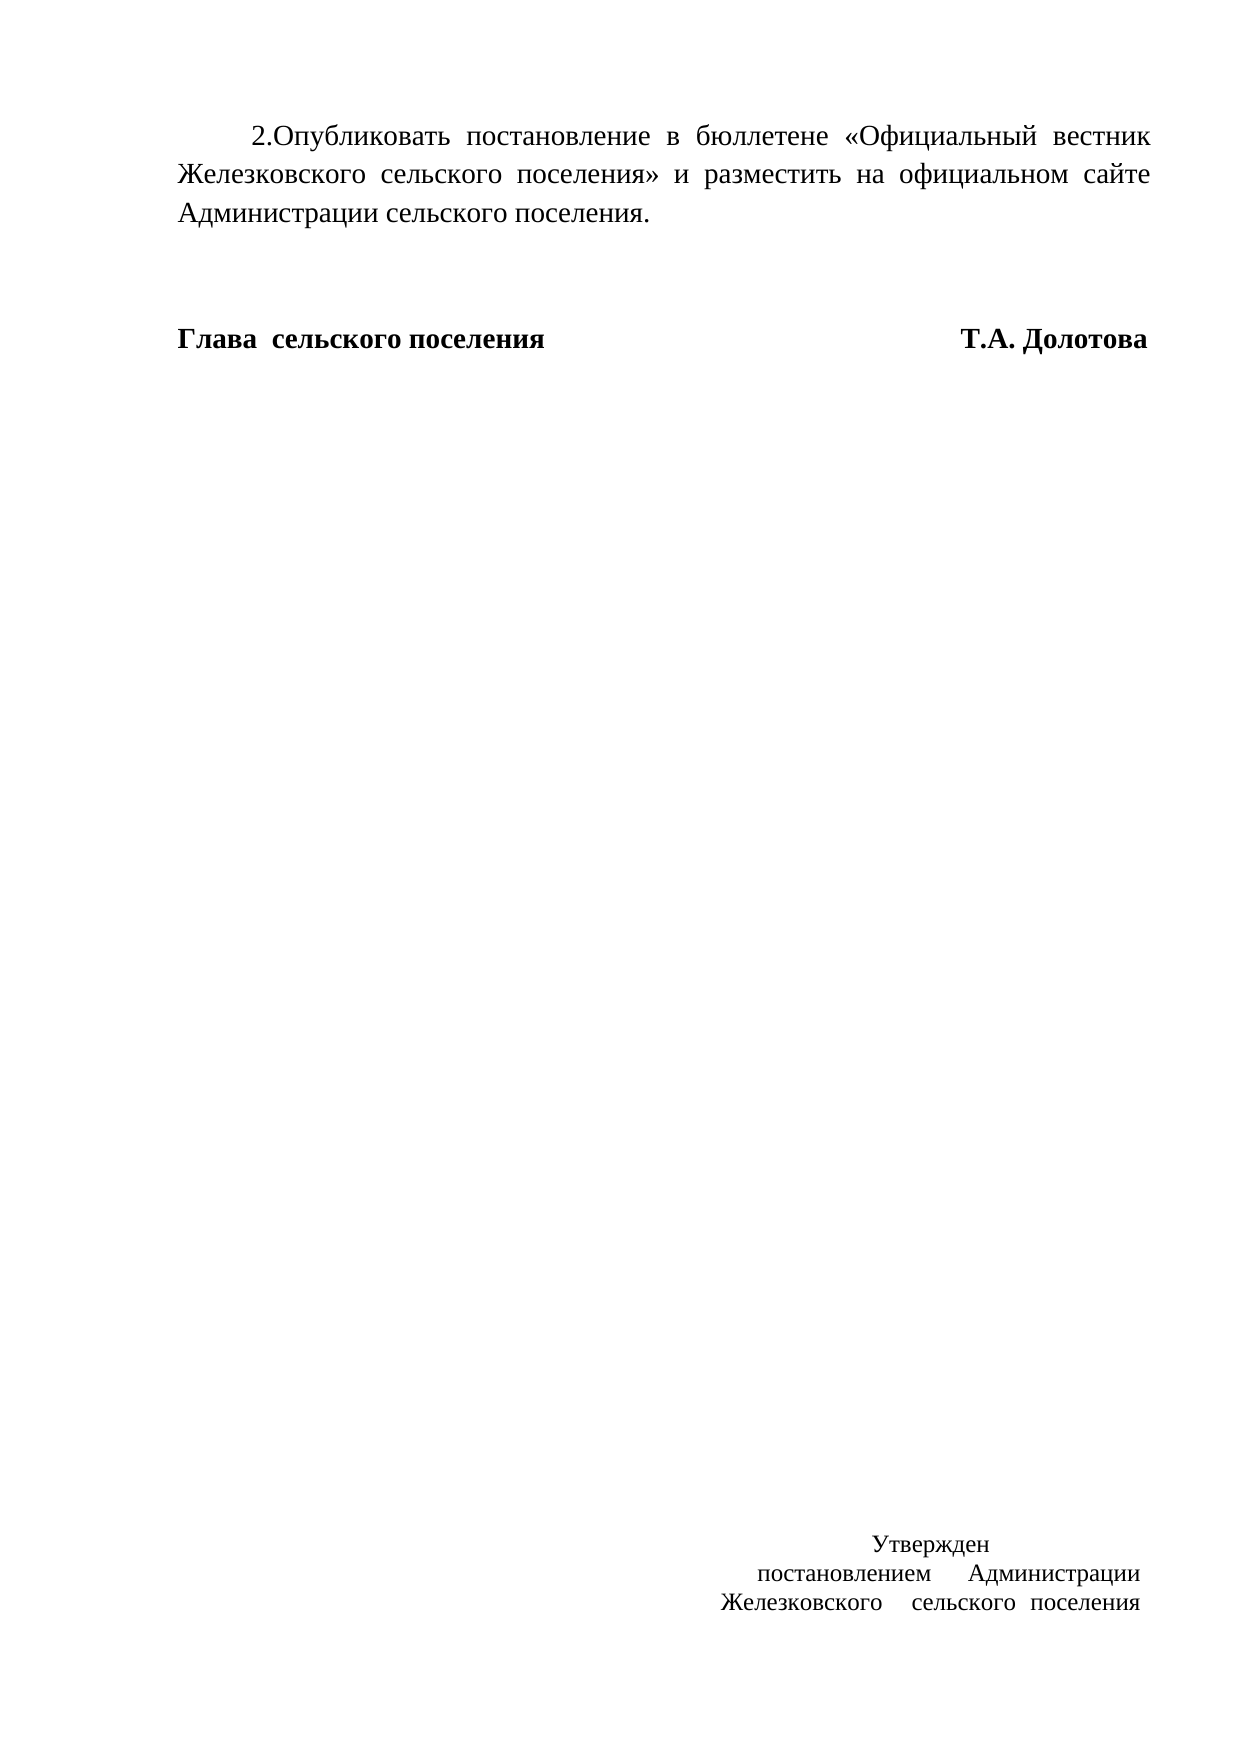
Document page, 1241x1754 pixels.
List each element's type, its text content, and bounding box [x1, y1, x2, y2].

text 2.Опубликовать постановление в бюллетене «Официальный вестник Железковского сельского поселения» и разместить на официальном сайте Администрации сельского поселения. [177, 118, 1152, 229]
text Глава сельского поселения Т.А. Долотова [177, 322, 1152, 355]
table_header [709, 1529, 1152, 1636]
